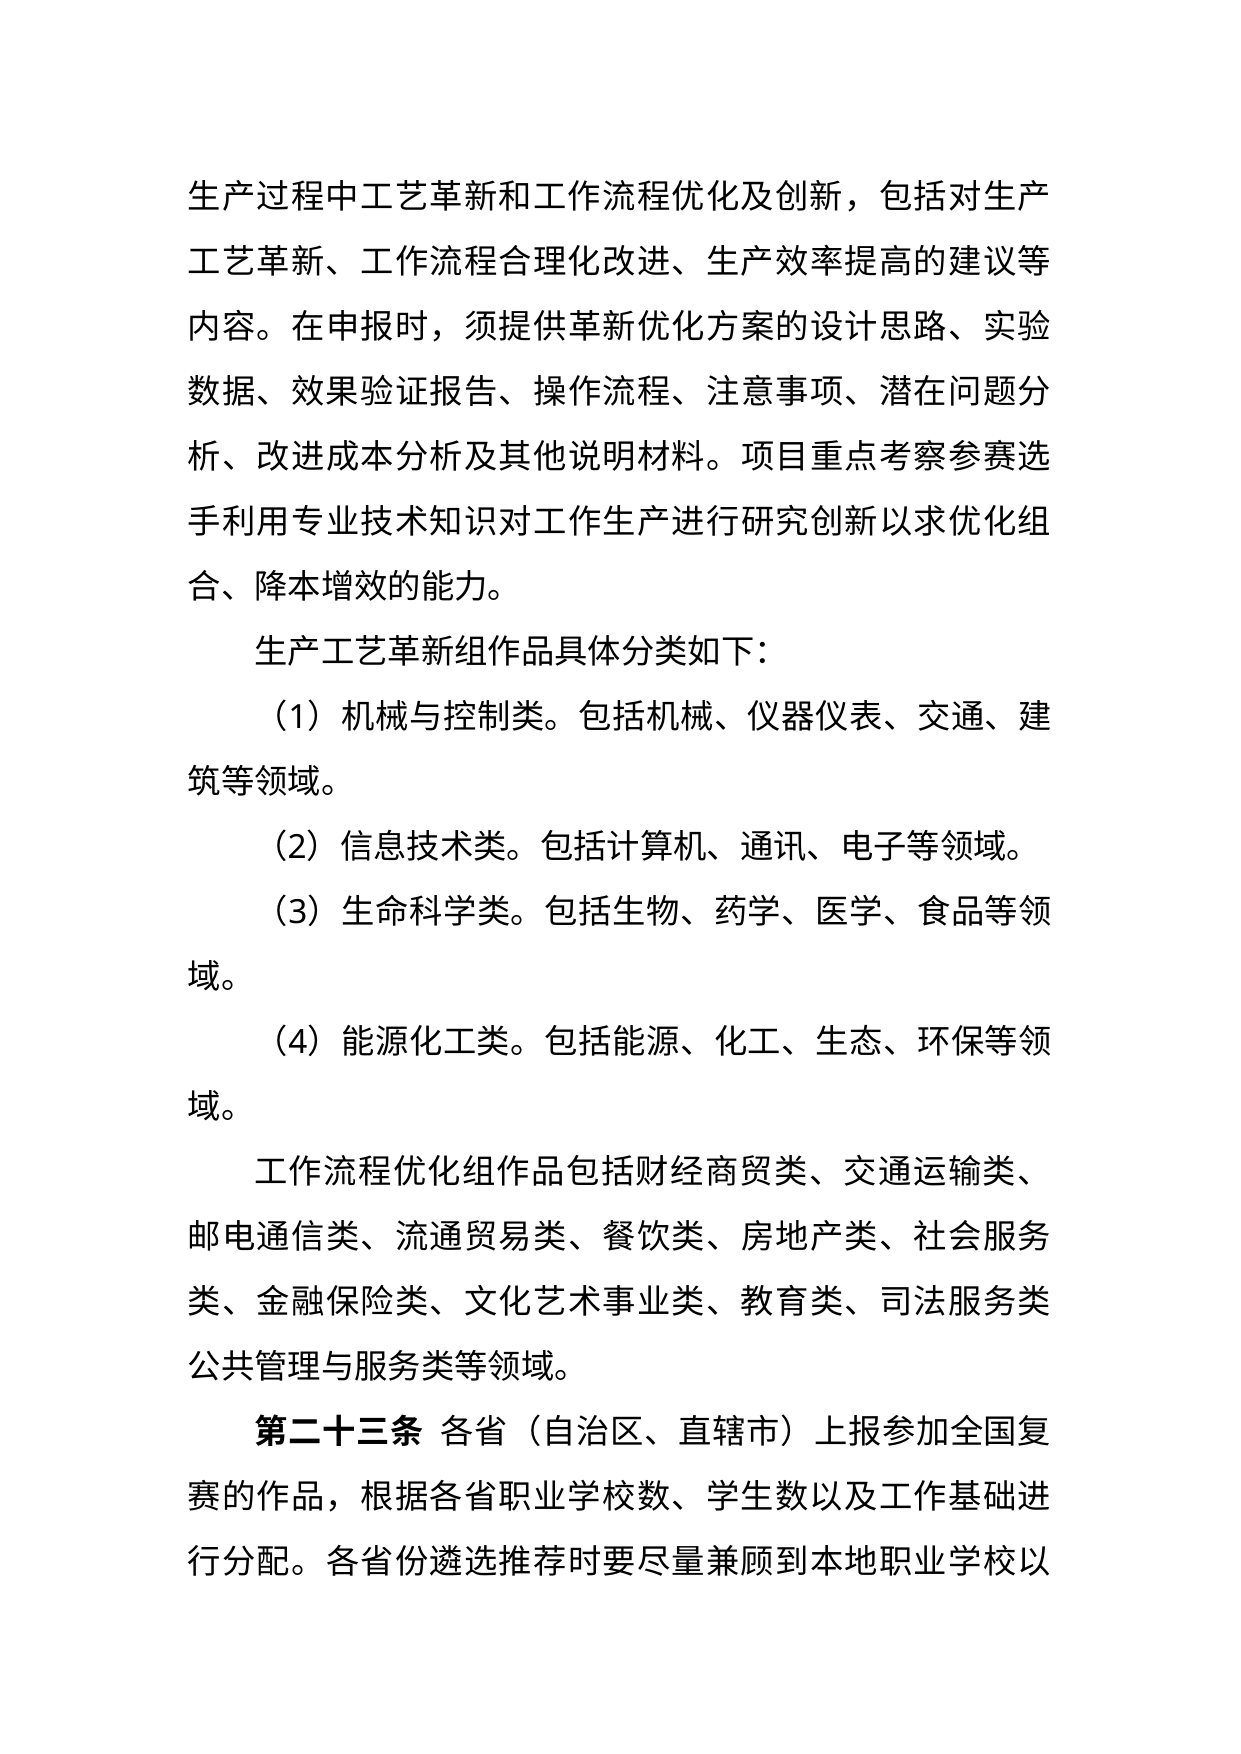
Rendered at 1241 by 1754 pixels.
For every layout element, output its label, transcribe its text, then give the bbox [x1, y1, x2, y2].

text 生产工艺革新组作品具体分类如下： [187, 617, 1053, 682]
text 工作流程优化组作品包括财经商贸类、交通运输类、邮电通信类、流通贸易类、餐饮类、房地产类、社会服务类、金融保险类、文化艺术事业类、教育类、司法服务类、公共管理与服务类等领域。 [187, 1137, 1053, 1397]
text （4）能源化工类。包括能源、化工、生态、环保等领域。 [187, 1007, 1053, 1137]
text （1）机械与控制类。包括机械、仪器仪表、交通、建筑等领域。 [187, 682, 1053, 812]
text （2）信息技术类。包括计算机、通讯、电子等领域。 [187, 812, 1053, 877]
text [187, 1397, 1053, 1592]
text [187, 162, 1053, 617]
text （3）生命科学类。包括生物、药学、医学、食品等领域。 [187, 877, 1053, 1007]
